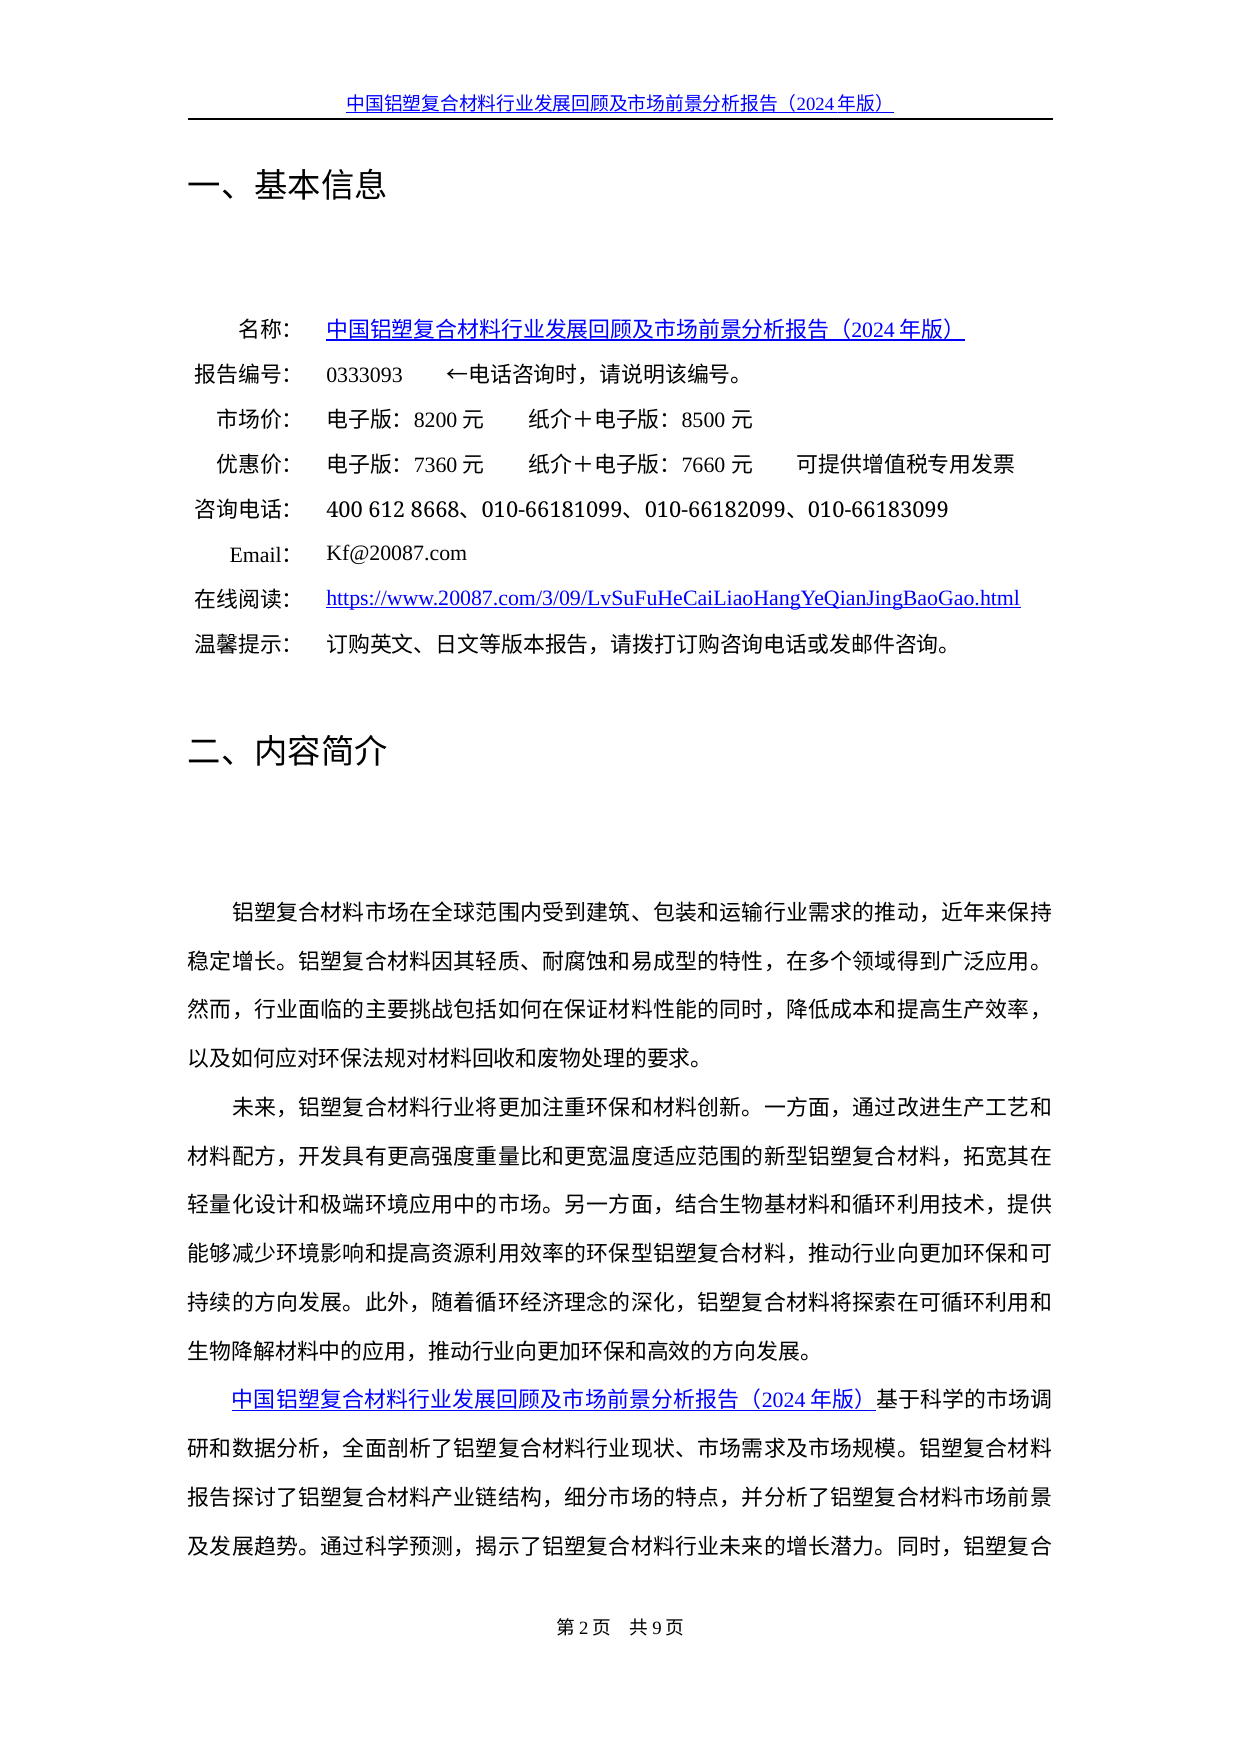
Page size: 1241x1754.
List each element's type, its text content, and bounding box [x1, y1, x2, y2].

table_cell 订购英文、日文等版本报告，请拨打订购咨询电话或发邮件咨询。 [315, 627, 1073, 672]
table_cell Email： [167, 537, 315, 582]
table_cell 电子版：7360 元 纸介＋电子版：7660 元 可提供增值税专用发票 [315, 447, 1073, 492]
table_cell 电子版：8200 元 纸介＋电子版：8500 元 [315, 402, 1073, 447]
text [187, 894, 1053, 1561]
table_cell Kf@20087.com [315, 537, 1073, 582]
table_cell 400 612 8668、010-66181099、010-66182099、010-66183099 [315, 492, 1073, 537]
table_cell 在线阅读： [167, 582, 315, 627]
table_cell 市场价： [167, 402, 315, 447]
table_header 中国铝塑复合材料行业发展回顾及市场前景分析报告（2024年版） [315, 312, 1073, 357]
table_cell 咨询电话： [167, 492, 315, 537]
title 二、内容简介 [187, 717, 1053, 782]
table_cell 报告编号： [167, 357, 315, 402]
table_header 名称： [167, 312, 315, 357]
table_cell [315, 582, 1073, 627]
table_cell 0333093 ←电话咨询时，请说明该编号。 [315, 357, 1073, 402]
table_cell 优惠价： [167, 447, 315, 492]
table_cell 温馨提示： [167, 627, 315, 672]
title 一、基本信息 [187, 150, 1053, 215]
